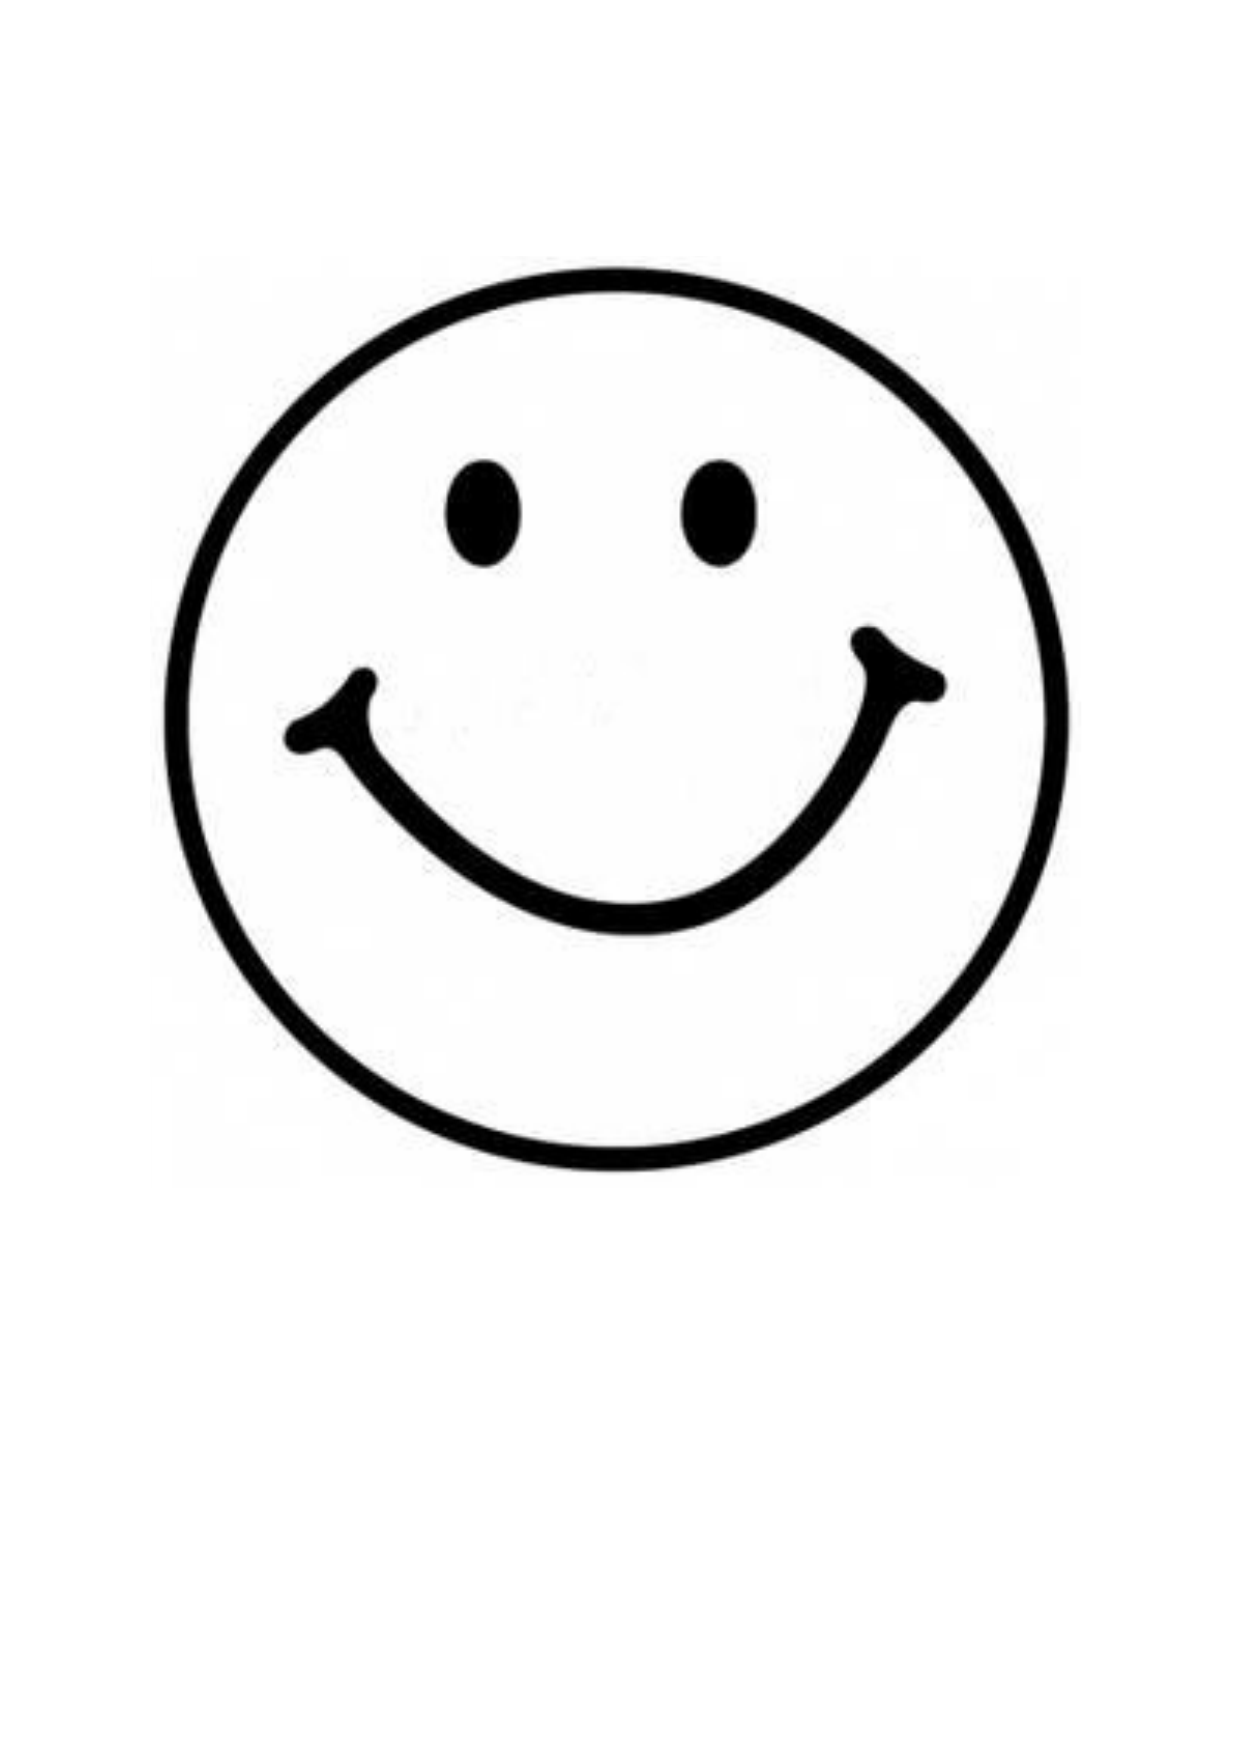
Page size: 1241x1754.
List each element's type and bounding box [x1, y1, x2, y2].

picture [150, 256, 1082, 1188]
